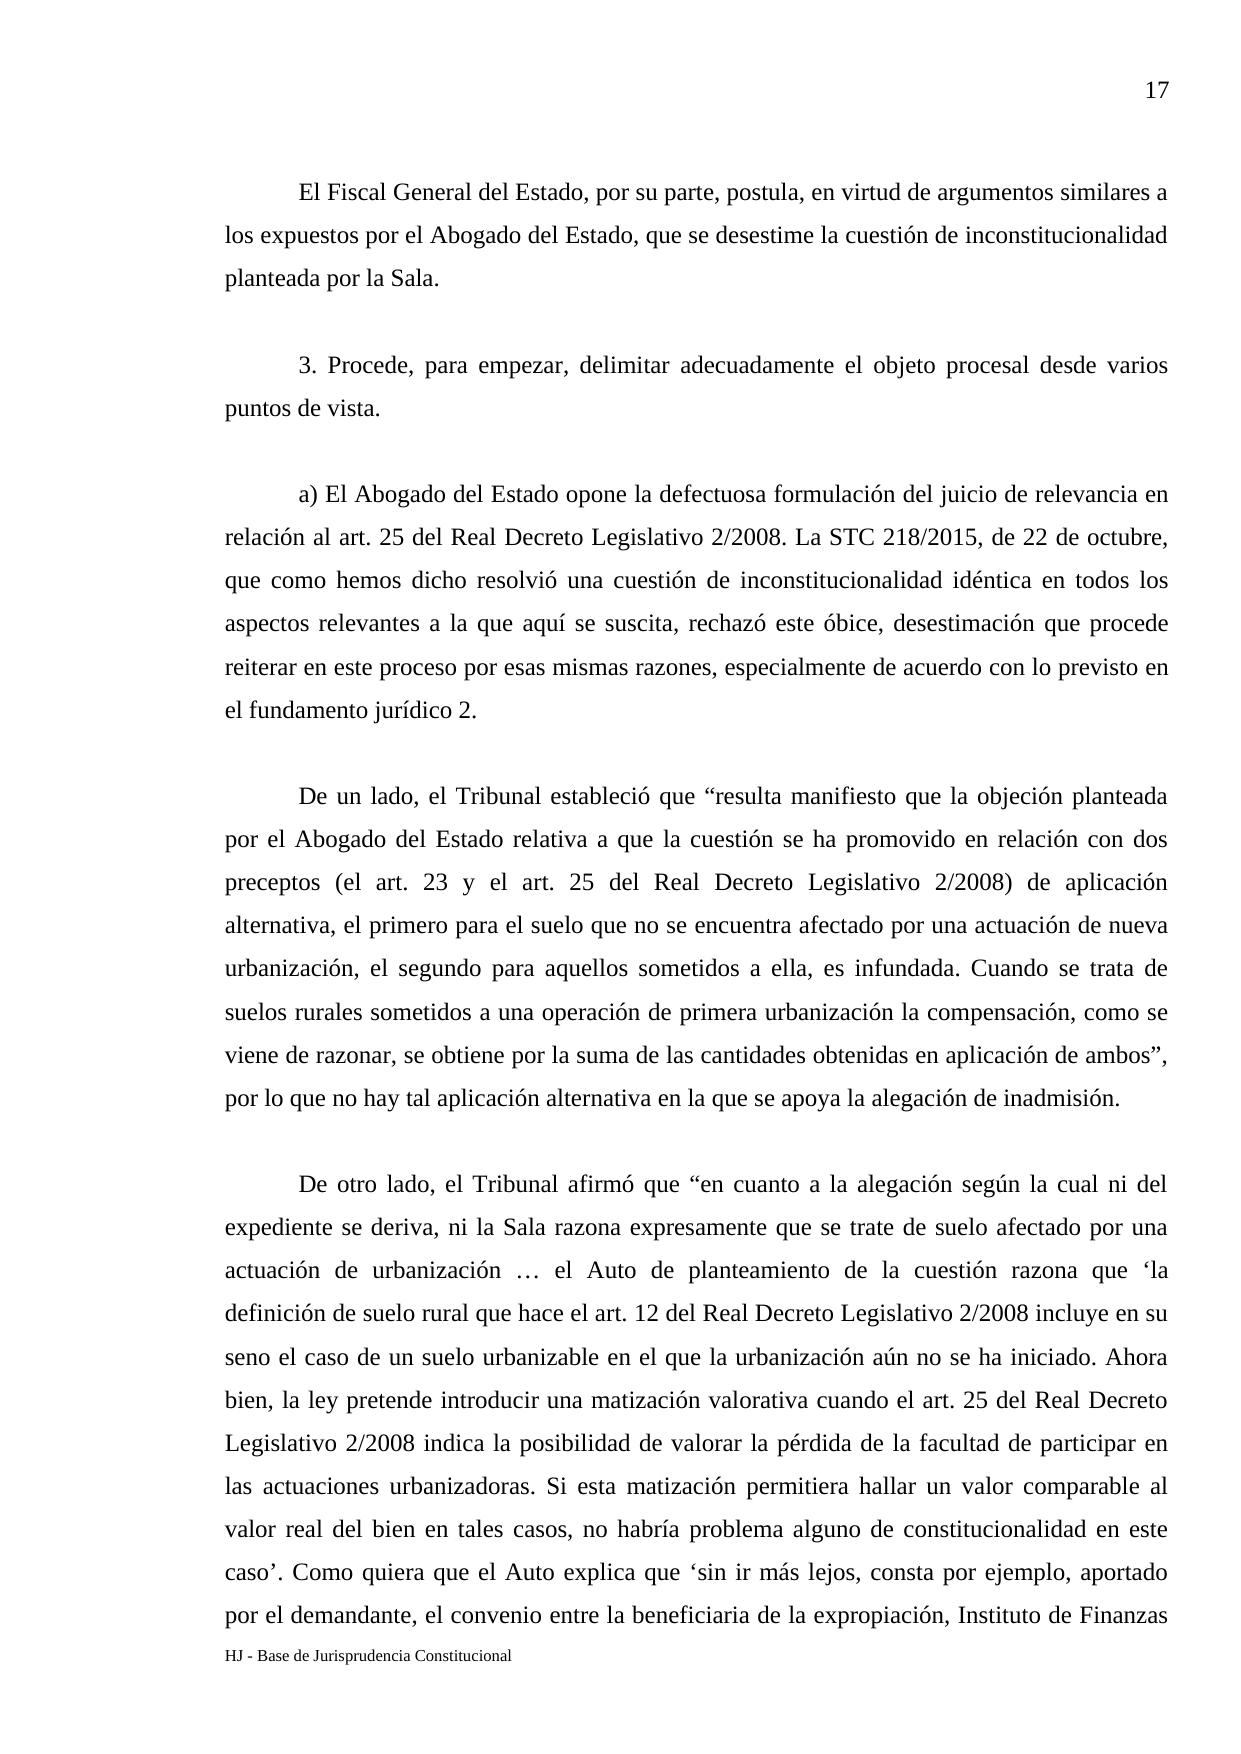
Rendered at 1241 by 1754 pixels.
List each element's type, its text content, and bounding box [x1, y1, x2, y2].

text a) El Abogado del Estado opone la defectuosa formulación del juicio de relevancia en relación al art. 25 del Real Decreto Legislativo 2/2008. La STC 218/2015, de 22 de octubre, que como hemos dicho resolvió una cuestión de inconstitucionalidad idéntica en todos los aspectos relevantes a la que aquí se suscita, rechazó este óbice, desestimación que procede reiterar en este proceso por esas mismas razones, especialmente de acuerdo con lo previsto en el fundamento jurídico 2. [224, 479, 1169, 723]
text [224, 1169, 1169, 1629]
text El Fiscal General del Estado, por su parte, postula, en virtud de argumentos similares a los expuestos por el Abogado del Estado, que se desestime la cuestión de inconstitucionalidad planteada por la Sala. [224, 177, 1169, 292]
text De un lado, el Tribunal estableció que “resulta manifiesto que la objeción planteada por el Abogado del Estado relativa a que la cuestión se ha promovido en relación con dos preceptos (el art. 23 y el art. 25 del Real Decreto Legislativo 2/2008) de aplicación alternativa, el primero para el suelo que no se encuentra afectado por una actuación de nueva urbanización, el segundo para aquellos sometidos a ella, es infundada. Cuando se trata de suelos rurales sometidos a una operación de primera urbanización la compensación, como se viene de razonar, se obtiene por la suma de las cantidades obtenidas en aplicación de ambos”, por lo que no hay tal aplicación alternativa en la que se apoya la alegación de inadmisión. [224, 781, 1169, 1112]
text 3. Procede, para empezar, delimitar adecuadamente el objeto procesal desde varios puntos de vista. [224, 350, 1169, 422]
